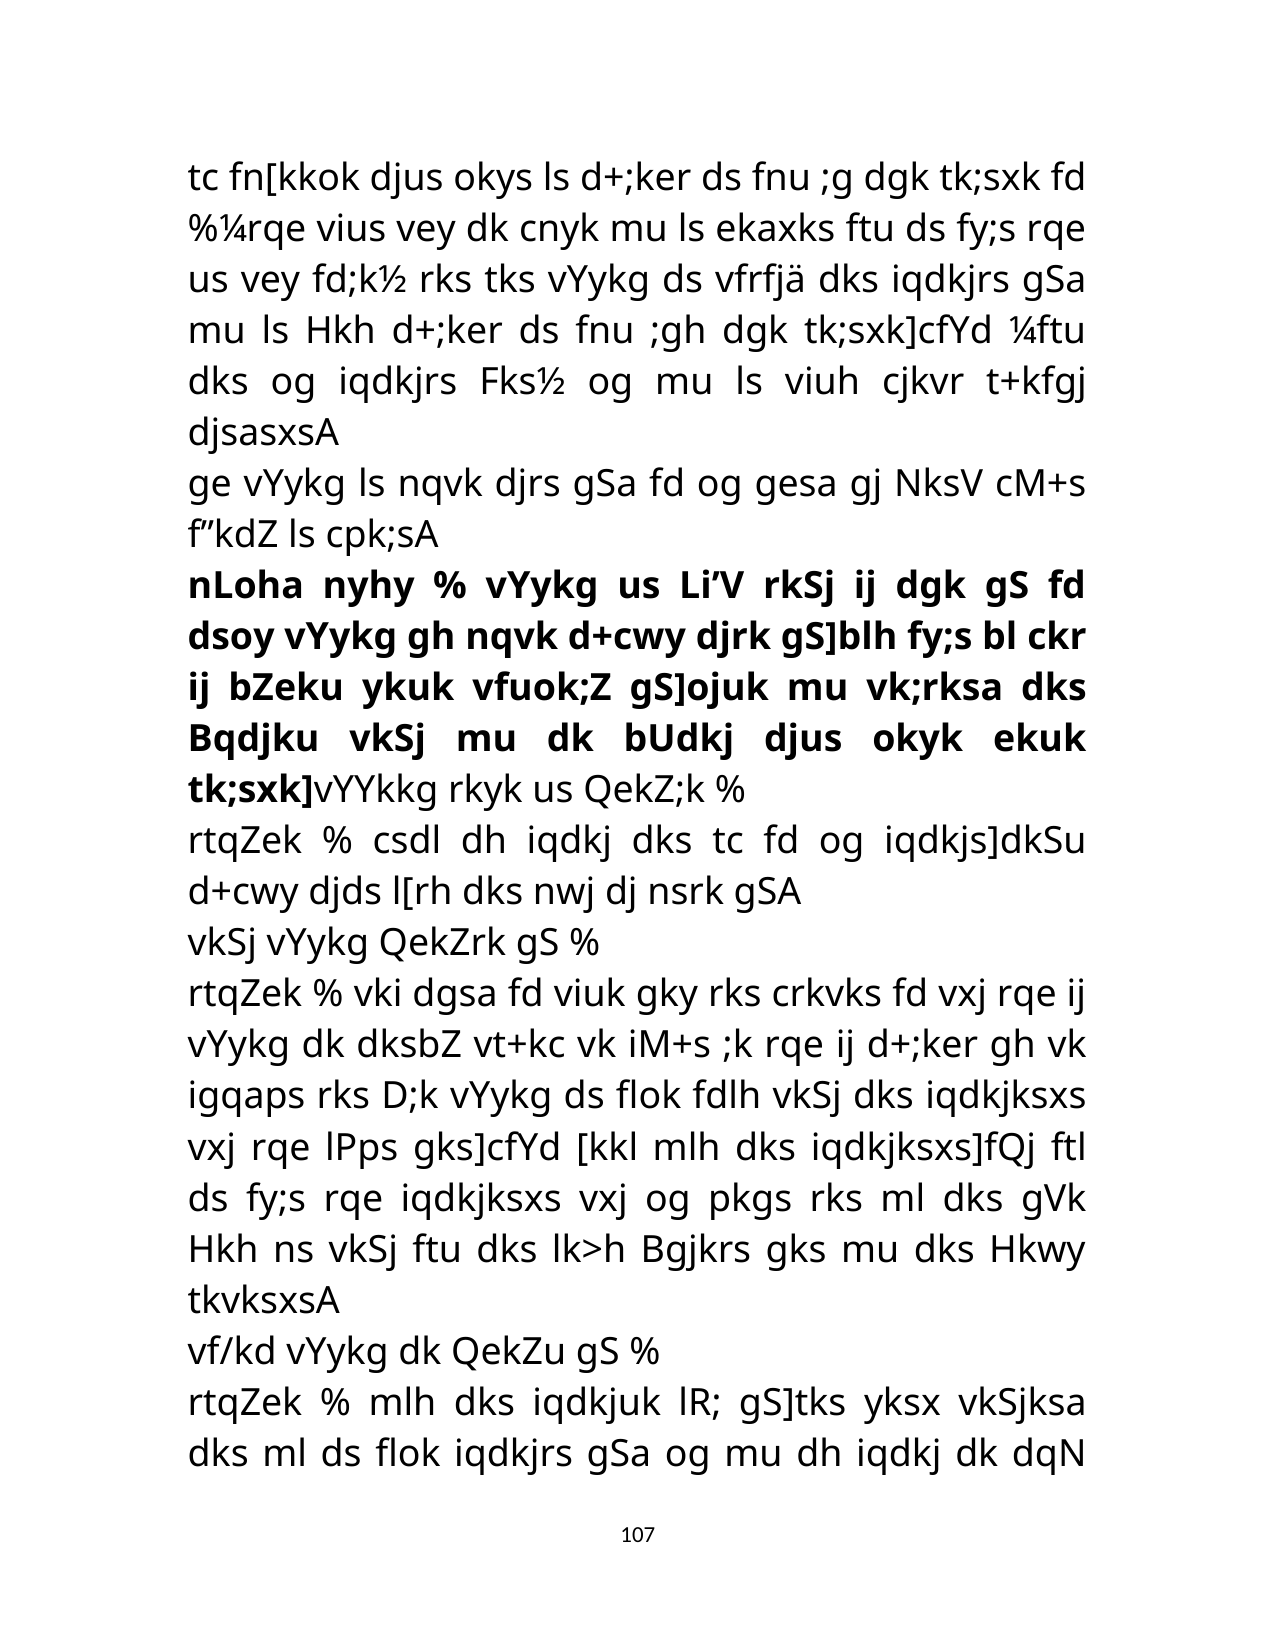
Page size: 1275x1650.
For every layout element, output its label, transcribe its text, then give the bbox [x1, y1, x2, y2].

text nLoha nyhy % vYykg us Li’V rkSj ij dgk gS fd dsoy vYykg gh nqvk d+cwy djrk gS]blh fy;s bl ckr ij bZeku ykuk vfuok;Z gS]ojuk mu vk;rksa dks Bqdjku vkSj mu dk bUdkj djus okyk ekuk tk;sxk]vYYkkg rkyk us QekZ;k % [187, 558, 1087, 813]
text vkSj vYykg QekZrk gS % [187, 916, 1087, 967]
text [187, 1375, 1087, 1477]
text tc fn[kkok djus okys ls d+;ker ds fnu ;g dgk tk;sxk fd %¼rqe vius vey dk cnyk mu ls ekaxks ftu ds fy;s rqe us vey fd;k½ rks tks vYykg ds vfrfjä dks iqdkjrs gSa mu ls Hkh d+;ker ds fnu ;gh dgk tk;sxk]cfYd ¼ftu dks og iqdkjrs Fks½ og mu ls viuh cjkvr t+kfgj djsasxsA [187, 150, 1087, 456]
text rtqZek % csdl dh iqdkj dks tc fd og iqdkjs]dkSu d+cwy djds l[rh dks nwj dj nsrk gSA [187, 813, 1087, 916]
text vf/kd vYykg dk QekZu gS % [187, 1324, 1087, 1375]
text rtqZek % vki dgsa fd viuk gky rks crkvks fd vxj rqe ij vYykg dk dksbZ vt+kc vk iM+s ;k rqe ij d+;ker gh vk igqaps rks D;k vYykg ds flok fdlh vkSj dks iqdkjksxs vxj rqe lPps gks]cfYd [kkl mlh dks iqdkjksxs]fQj ftl ds fy;s rqe iqdkjksxs vxj og pkgs rks ml dks gVk Hkh ns vkSj ftu dks lk>h Bgjkrs gks mu dks Hkwy tkvksxsA [187, 967, 1087, 1324]
text ge vYykg ls nqvk djrs gSa fd og gesa gj NksV cM+s f”kdZ ls cpk;sA [187, 456, 1087, 558]
